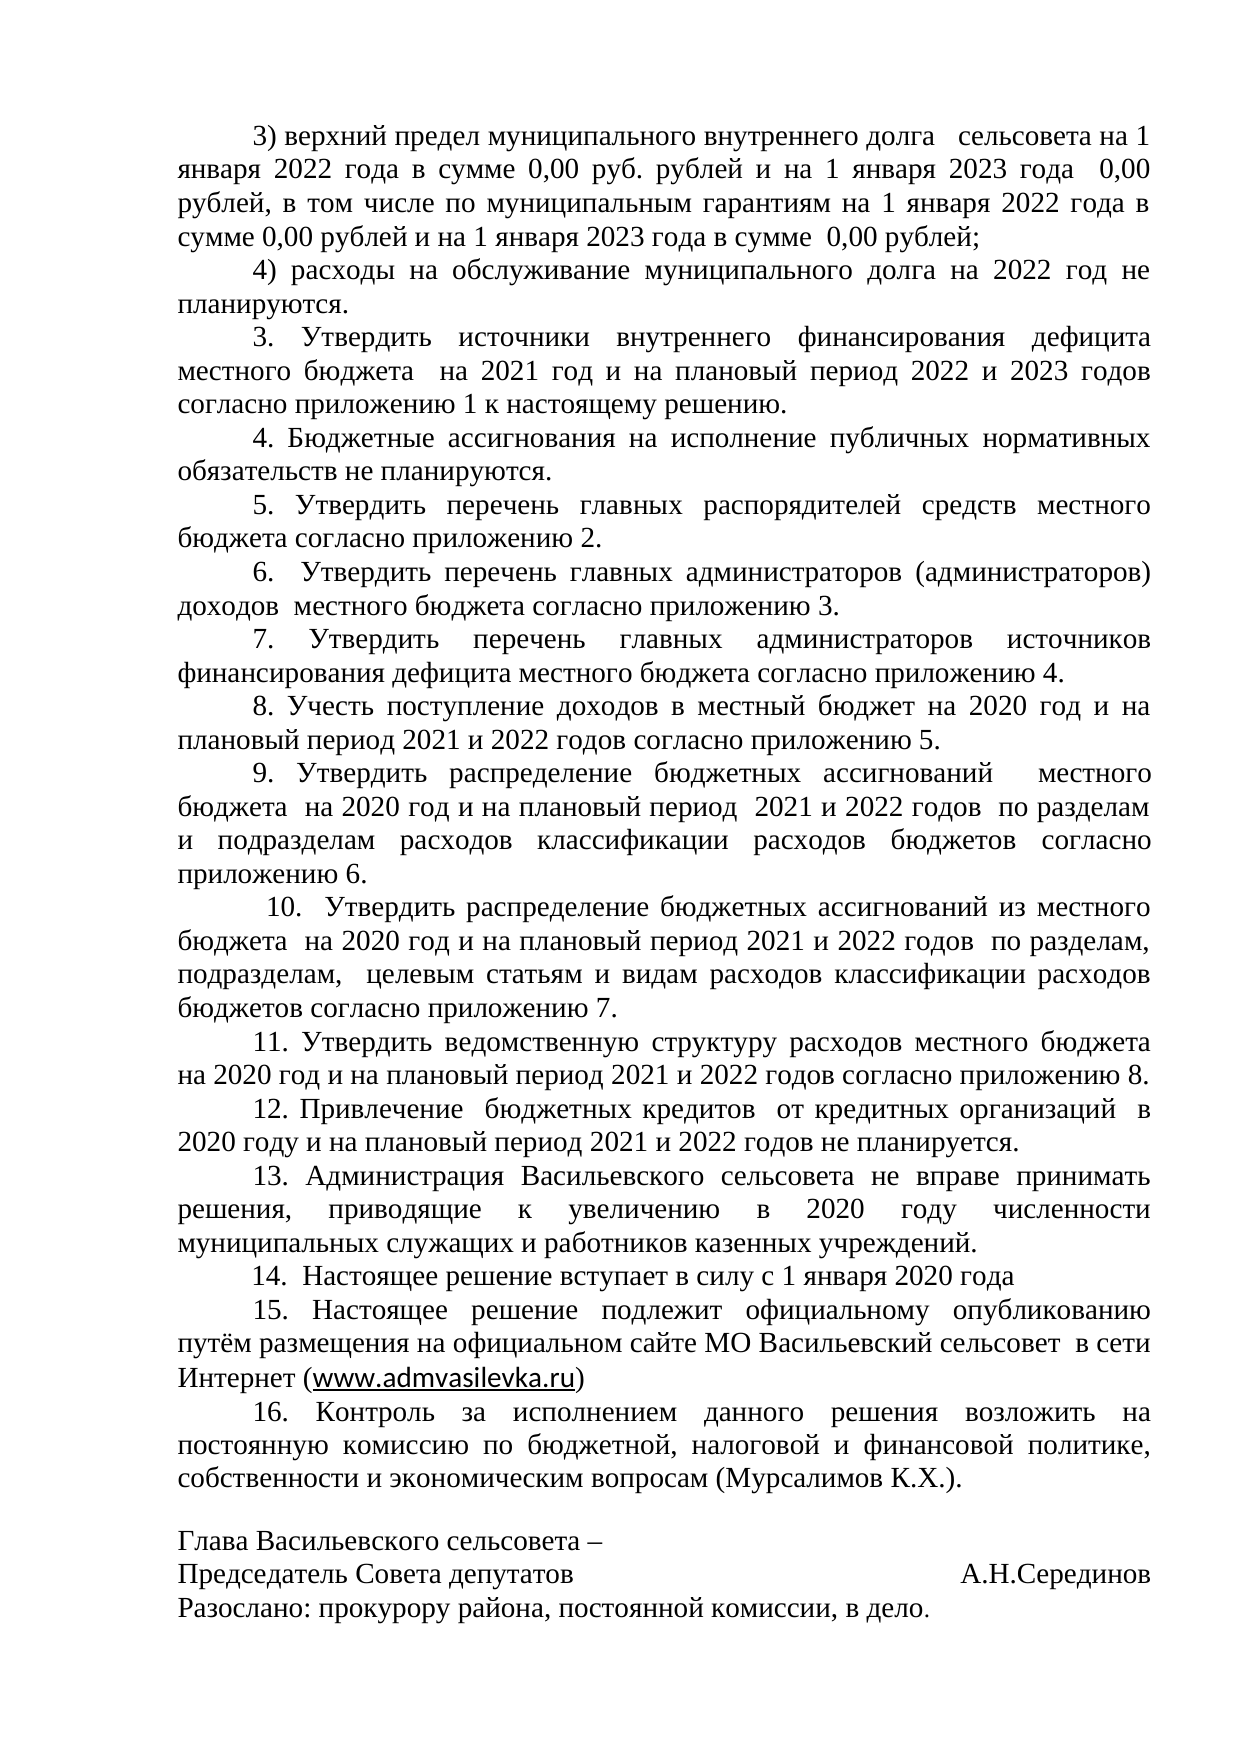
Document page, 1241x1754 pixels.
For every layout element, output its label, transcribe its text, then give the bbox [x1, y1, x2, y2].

text 15. Настоящее решение подлежит официальному опубликованию путём размещения на официальном сайте МО Васильевский сельсовет в сети Интернет (www.admvasilevka.ru) [177, 1292, 1152, 1395]
text 3) верхний предел муниципального внутреннего долга сельсовета на 1 января 2022 года в сумме 0,00 руб. рублей и на 1 января 2023 года 0,00 рублей, в том числе по муниципальным гарантиям на 1 января 2022 года в сумме 0,00 рублей и на 1 января 2023 года в сумме 0,00 рублей; [177, 118, 1152, 252]
text 4) расходы на обслуживание муниципального долга на 2022 год не планируются. [177, 252, 1152, 319]
text 11. Утвердить ведомственную структуру расходов местного бюджета на 2020 год и на плановый период 2021 и 2022 годов согласно приложению 8. [177, 1024, 1152, 1091]
text 5. Утвердить перечень главных распорядителей средств местного бюджета согласно приложению 2. [177, 487, 1152, 554]
text Председатель Совета депутатов А.Н.Серединов [177, 1556, 1152, 1590]
text 6. Утвердить перечень главных администраторов (администраторов) доходов местного бюджета согласно приложению 3. [177, 554, 1152, 621]
text 3. Утвердить источники внутреннего финансирования дефицита местного бюджета на 2021 год и на плановый период 2022 и 2023 годов согласно приложению 1 к настоящему решению. [177, 319, 1152, 420]
text 14. Настоящее решение вступает в силу с 1 января 2020 года [177, 1258, 1152, 1292]
text 16. Контроль за исполнением данного решения возложить на постоянную комиссию по бюджетной, налоговой и финансовой политике, собственности и экономическим вопросам (Мурсалимов К.Х.). [177, 1395, 1152, 1494]
text 13. Администрация Васильевского сельсовета не вправе принимать решения, приводящие к увеличению в 2020 году численности муниципальных служащих и работников казенных учреждений. [177, 1158, 1152, 1258]
text 10. Утвердить распределение бюджетных ассигнований из местного бюджета на 2020 год и на плановый период 2021 и 2022 годов по разделам, подразделам, целевым статьям и видам расходов классификации расходов бюджетов согласно приложению 7. [177, 889, 1152, 1024]
text 9. Утвердить распределение бюджетных ассигнований местного бюджета на 2020 год и на плановый период 2021 и 2022 годов по разделам и подразделам расходов классификации расходов бюджетов согласно приложению 6. [177, 755, 1152, 889]
text 7. Утвердить перечень главных администраторов источников финансирования дефицита местного бюджета согласно приложению 4. [177, 621, 1152, 688]
text 8. Учесть поступление доходов в местный бюджет на 2020 год и на плановый период 2021 и 2022 годов согласно приложению 5. [177, 688, 1152, 755]
text 12. Привлечение бюджетных кредитов от кредитных организаций в 2020 году и на плановый период 2021 и 2022 годов не планируется. [177, 1091, 1152, 1158]
text Глава Васильевского сельсовета – [177, 1523, 1152, 1556]
text Разослано: прокурору района, постоянной комиссии, в дело. [177, 1590, 1152, 1623]
text 4. Бюджетные ассигнования на исполнение публичных нормативных обязательств не планируются. [177, 420, 1152, 487]
